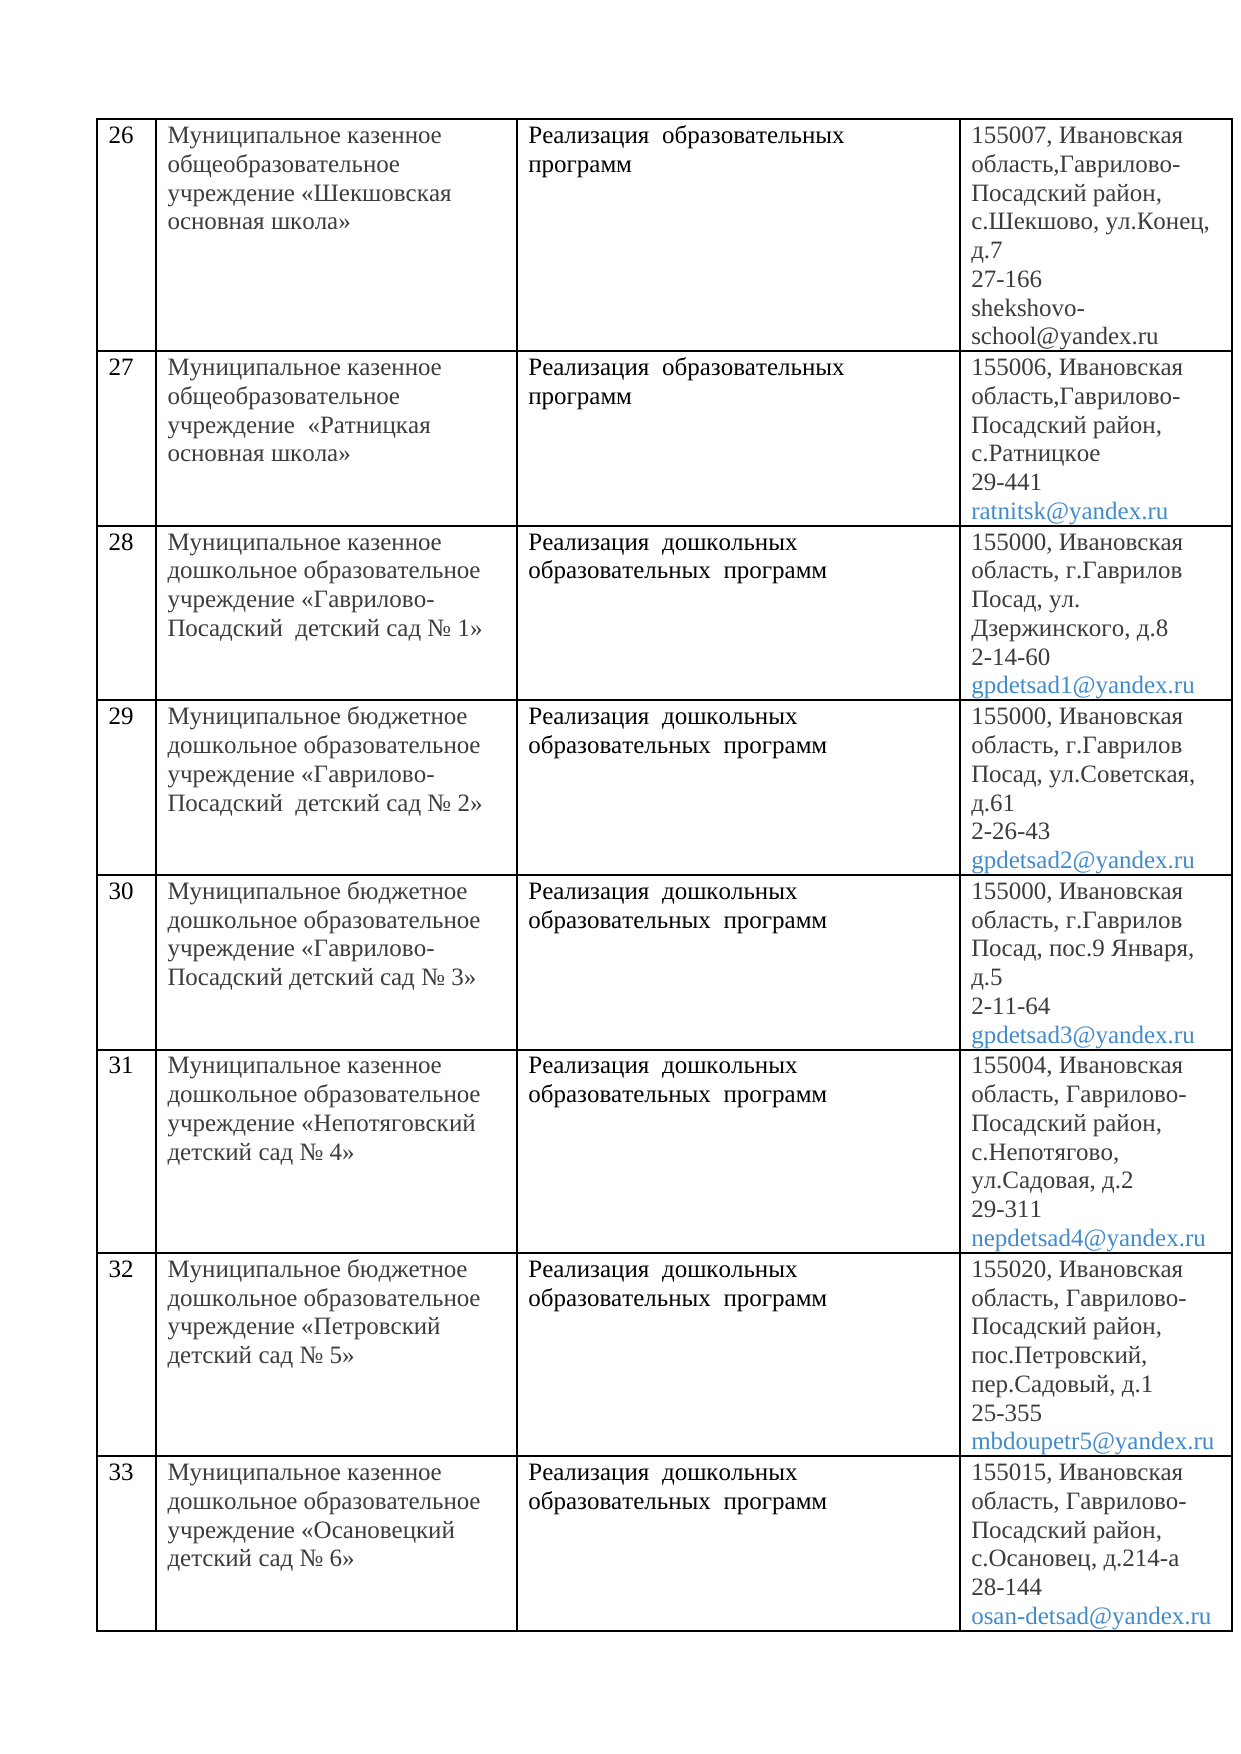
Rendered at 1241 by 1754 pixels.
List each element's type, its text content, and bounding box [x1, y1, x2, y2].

table_cell Муниципальное бюджетное дошкольное образовательное учреждение «Гаврилово-Посадский детский сад № 3» [157, 876, 516, 1048]
table_cell 31 [98, 1051, 155, 1252]
table_cell Реализация дошкольных образовательных программ [518, 1051, 959, 1252]
table_cell Реализация дошкольных образовательных программ [518, 876, 959, 1048]
table_cell 155007, Ивановская область,Гаврилово-Посадский район, с.Шекшово, ул.Конец, д.7 27-166 shekshovo-school@yandex.ru [961, 120, 1231, 350]
table_cell Реализация дошкольных образовательных программ [518, 527, 959, 699]
table_cell 33 [98, 1457, 155, 1630]
table_cell 155000, Ивановская область, г.Гаврилов Посад, ул.Советская, д.61 2-26-43 gpdetsad2@yandex.ru [961, 701, 1231, 874]
table_cell 155020, Ивановская область, Гаврилово-Посадский район, пос.Петровский, пер.Садовый, д.1 25-355 mbdoupetr5@yandex.ru [961, 1254, 1231, 1455]
table_cell Муниципальное казенное дошкольное образовательное учреждение «Непотяговский детский сад № 4» [157, 1051, 516, 1252]
table_cell 32 [98, 1254, 155, 1455]
table_cell 29 [98, 701, 155, 874]
table_cell 30 [98, 876, 155, 1048]
table_cell 155004, Ивановская область, Гаврилово-Посадский район, с.Непотягово, ул.Садовая, д.2 29-311 nepdetsad4@yandex.ru [961, 1051, 1231, 1252]
table_cell 155015, Ивановская область, Гаврилово-Посадский район, с.Осановец, д.214-а 28-144 osan-detsad@yandex.ru [961, 1457, 1231, 1630]
table_cell 26 [98, 120, 155, 350]
table_cell Муниципальное казенное общеобразовательное учреждение «Шекшовская основная школа» [157, 120, 516, 350]
table_cell Муниципальное казенное дошкольное образовательное учреждение «Гаврилово-Посадский детский сад № 1» [157, 527, 516, 699]
table_cell Реализация дошкольных образовательных программ [518, 701, 959, 874]
table_cell Реализация образовательных программ [518, 352, 959, 525]
table_cell 155000, Ивановская область, г.Гаврилов Посад, пос.9 Января, д.5 2-11-64 gpdetsad3@yandex.ru [961, 876, 1231, 1048]
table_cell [518, 120, 959, 350]
table_cell 28 [98, 527, 155, 699]
table_cell Муниципальное казенное дошкольное образовательное учреждение «Осановецкий детский сад № 6» [157, 1457, 516, 1630]
table_cell Муниципальное бюджетное дошкольное образовательное учреждение «Петровский детский сад № 5» [157, 1254, 516, 1455]
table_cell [518, 1457, 959, 1630]
table_cell 155006, Ивановская область,Гаврилово-Посадский район, с.Ратницкое 29-441 ratnitsk@yandex.ru [961, 352, 1231, 525]
table_cell 155000, Ивановская область, г.Гаврилов Посад, ул. Дзержинского, д.8 2-14-60 gpdetsad1@yandex.ru [961, 527, 1231, 699]
table_cell Муниципальное бюджетное дошкольное образовательное учреждение «Гаврилово-Посадский детский сад № 2» [157, 701, 516, 874]
table_cell Муниципальное казенное общеобразовательное учреждение «Ратницкая основная школа» [157, 352, 516, 525]
table_cell Реализация дошкольных образовательных программ [518, 1254, 959, 1455]
table_cell 27 [98, 352, 155, 525]
